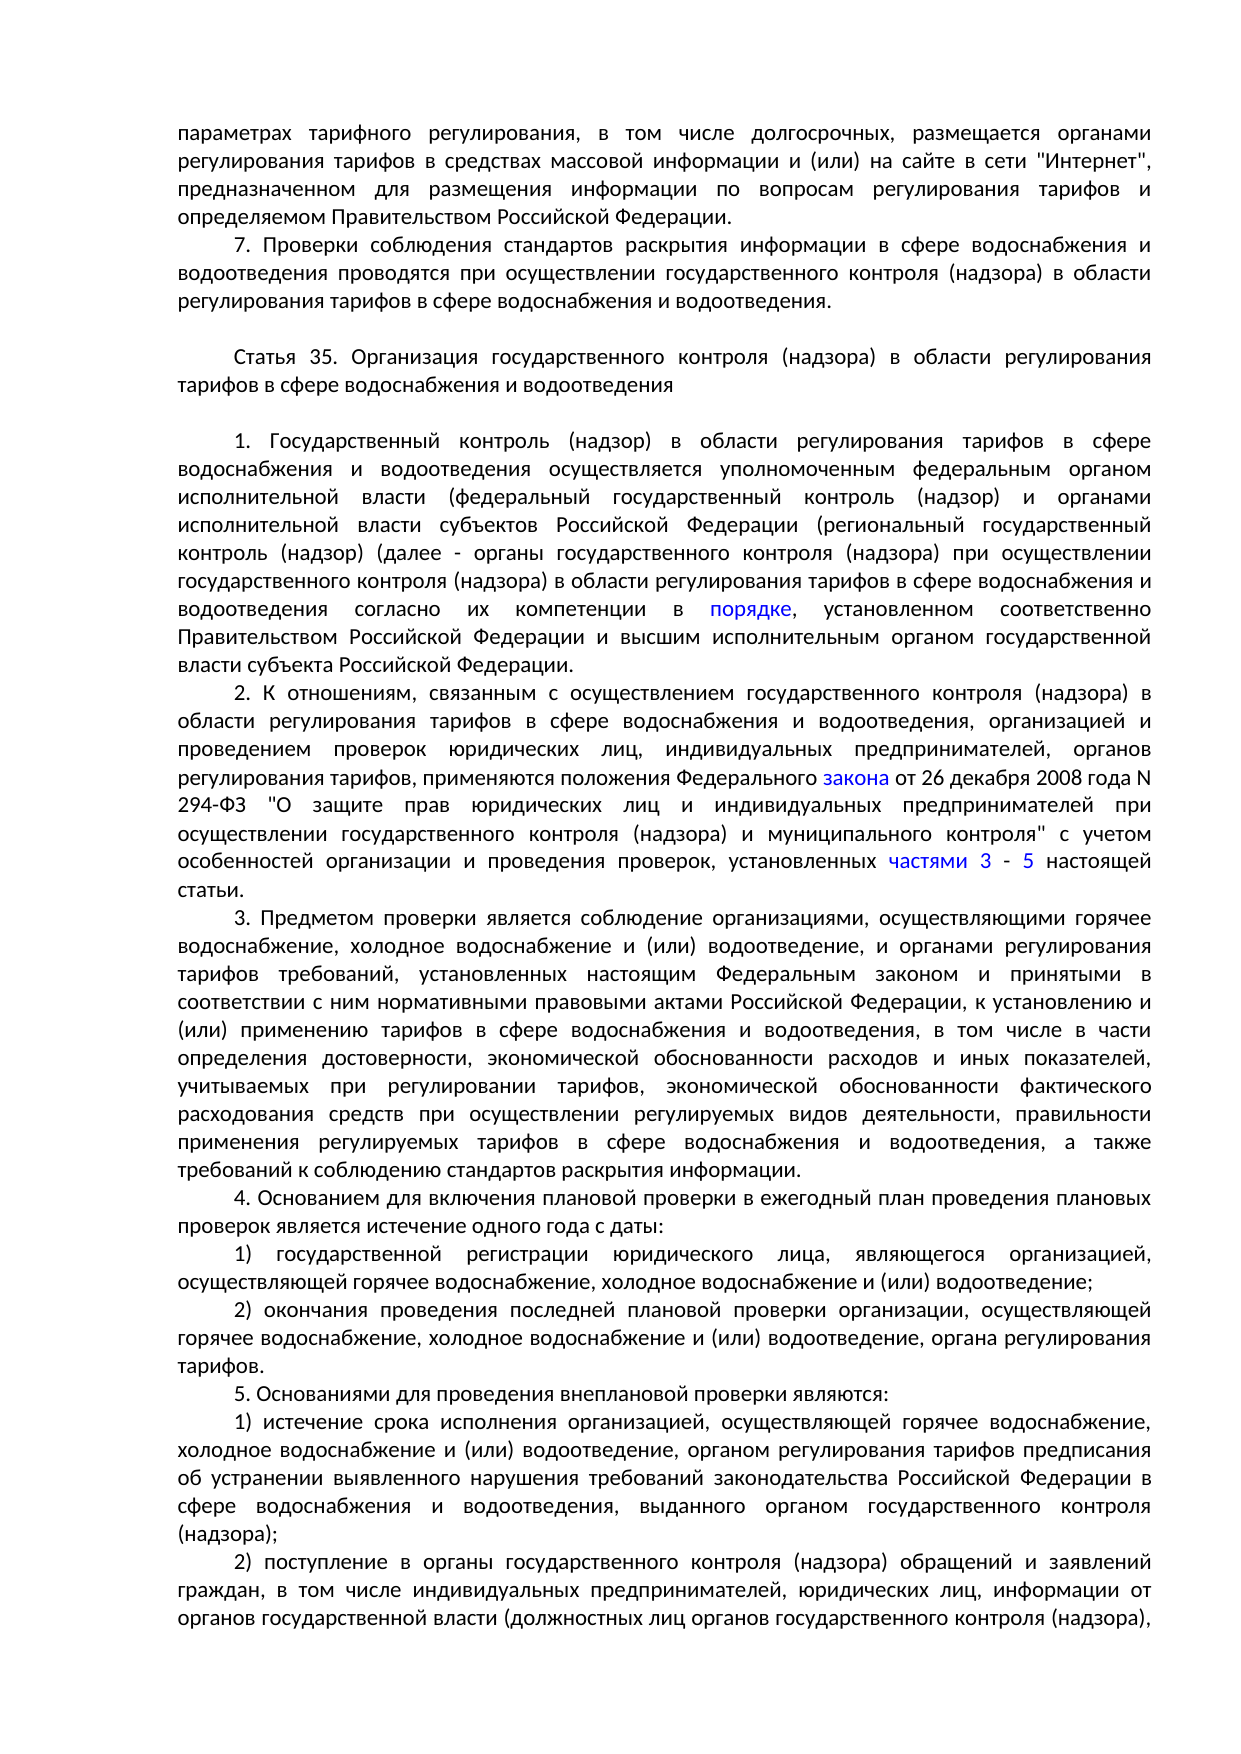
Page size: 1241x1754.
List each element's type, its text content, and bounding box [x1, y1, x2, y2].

text 2) окончания проведения последней плановой проверки организации, осуществляющей горячее водоснабжение, холодное водоснабжение и (или) водоотведение, органа регулирования тарифов. [177, 1295, 1152, 1379]
text 2. К отношениям, связанным с осуществлением государственного контроля (надзора) в области регулирования тарифов в сфере водоснабжения и водоотведения, организацией и проведением проверок юридических лиц, индивидуальных предпринимателей, органов регулирования тарифов, применяются положения Федерального закона от 26 декабря 2008 года N 294-ФЗ "О защите прав юридических лиц и индивидуальных предпринимателей при осуществлении государственного контроля (надзора) и муниципального контроля" с учетом особенностей организации и проведения проверок, установленных частями 3 - 5 настоящей статьи. [177, 678, 1152, 903]
text 3. Предметом проверки является соблюдение организациями, осуществляющими горячее водоснабжение, холодное водоснабжение и (или) водоотведение, и органами регулирования тарифов требований, установленных настоящим Федеральным законом и принятыми в соответствии с ним нормативными правовыми актами Российской Федерации, к установлению и (или) применению тарифов в сфере водоснабжения и водоотведения, в том числе в части определения достоверности, экономической обоснованности расходов и иных показателей, учитываемых при регулировании тарифов, экономической обоснованности фактического расходования средств при осуществлении регулируемых видов деятельности, правильности применения регулируемых тарифов в сфере водоснабжения и водоотведения, а также требований к соблюдению стандартов раскрытия информации. [177, 903, 1152, 1183]
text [177, 118, 1152, 230]
text 1) истечение срока исполнения организацией, осуществляющей горячее водоснабжение, холодное водоснабжение и (или) водоотведение, органом регулирования тарифов предписания об устранении выявленного нарушения требований законодательства Российской Федерации в сфере водоснабжения и водоотведения, выданного органом государственного контроля (надзора); [177, 1407, 1152, 1547]
text 1) государственной регистрации юридического лица, являющегося организацией, осуществляющей горячее водоснабжение, холодное водоснабжение и (или) водоотведение; [177, 1239, 1152, 1295]
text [177, 1547, 1152, 1631]
text 4. Основанием для включения плановой проверки в ежегодный план проведения плановых проверок является истечение одного года с даты: [177, 1183, 1152, 1239]
text 1. Государственный контроль (надзор) в области регулирования тарифов в сфере водоснабжения и водоотведения осуществляется уполномоченным федеральным органом исполнительной власти (федеральный государственный контроль (надзор) и органами исполнительной власти субъектов Российской Федерации (региональный государственный контроль (надзор) (далее - органы государственного контроля (надзора) при осуществлении государственного контроля (надзора) в области регулирования тарифов в сфере водоснабжения и водоотведения согласно их компетенции в порядке, установленном соответственно Правительством Российской Федерации и высшим исполнительным органом государственной власти субъекта Российской Федерации. [177, 426, 1152, 678]
text Статья 35. Организация государственного контроля (надзора) в области регулирования тарифов в сфере водоснабжения и водоотведения [177, 342, 1152, 398]
text 5. Основаниями для проведения внеплановой проверки являются: [177, 1379, 1152, 1407]
text 7. Проверки соблюдения стандартов раскрытия информации в сфере водоснабжения и водоотведения проводятся при осуществлении государственного контроля (надзора) в области регулирования тарифов в сфере водоснабжения и водоотведения. [177, 230, 1152, 314]
